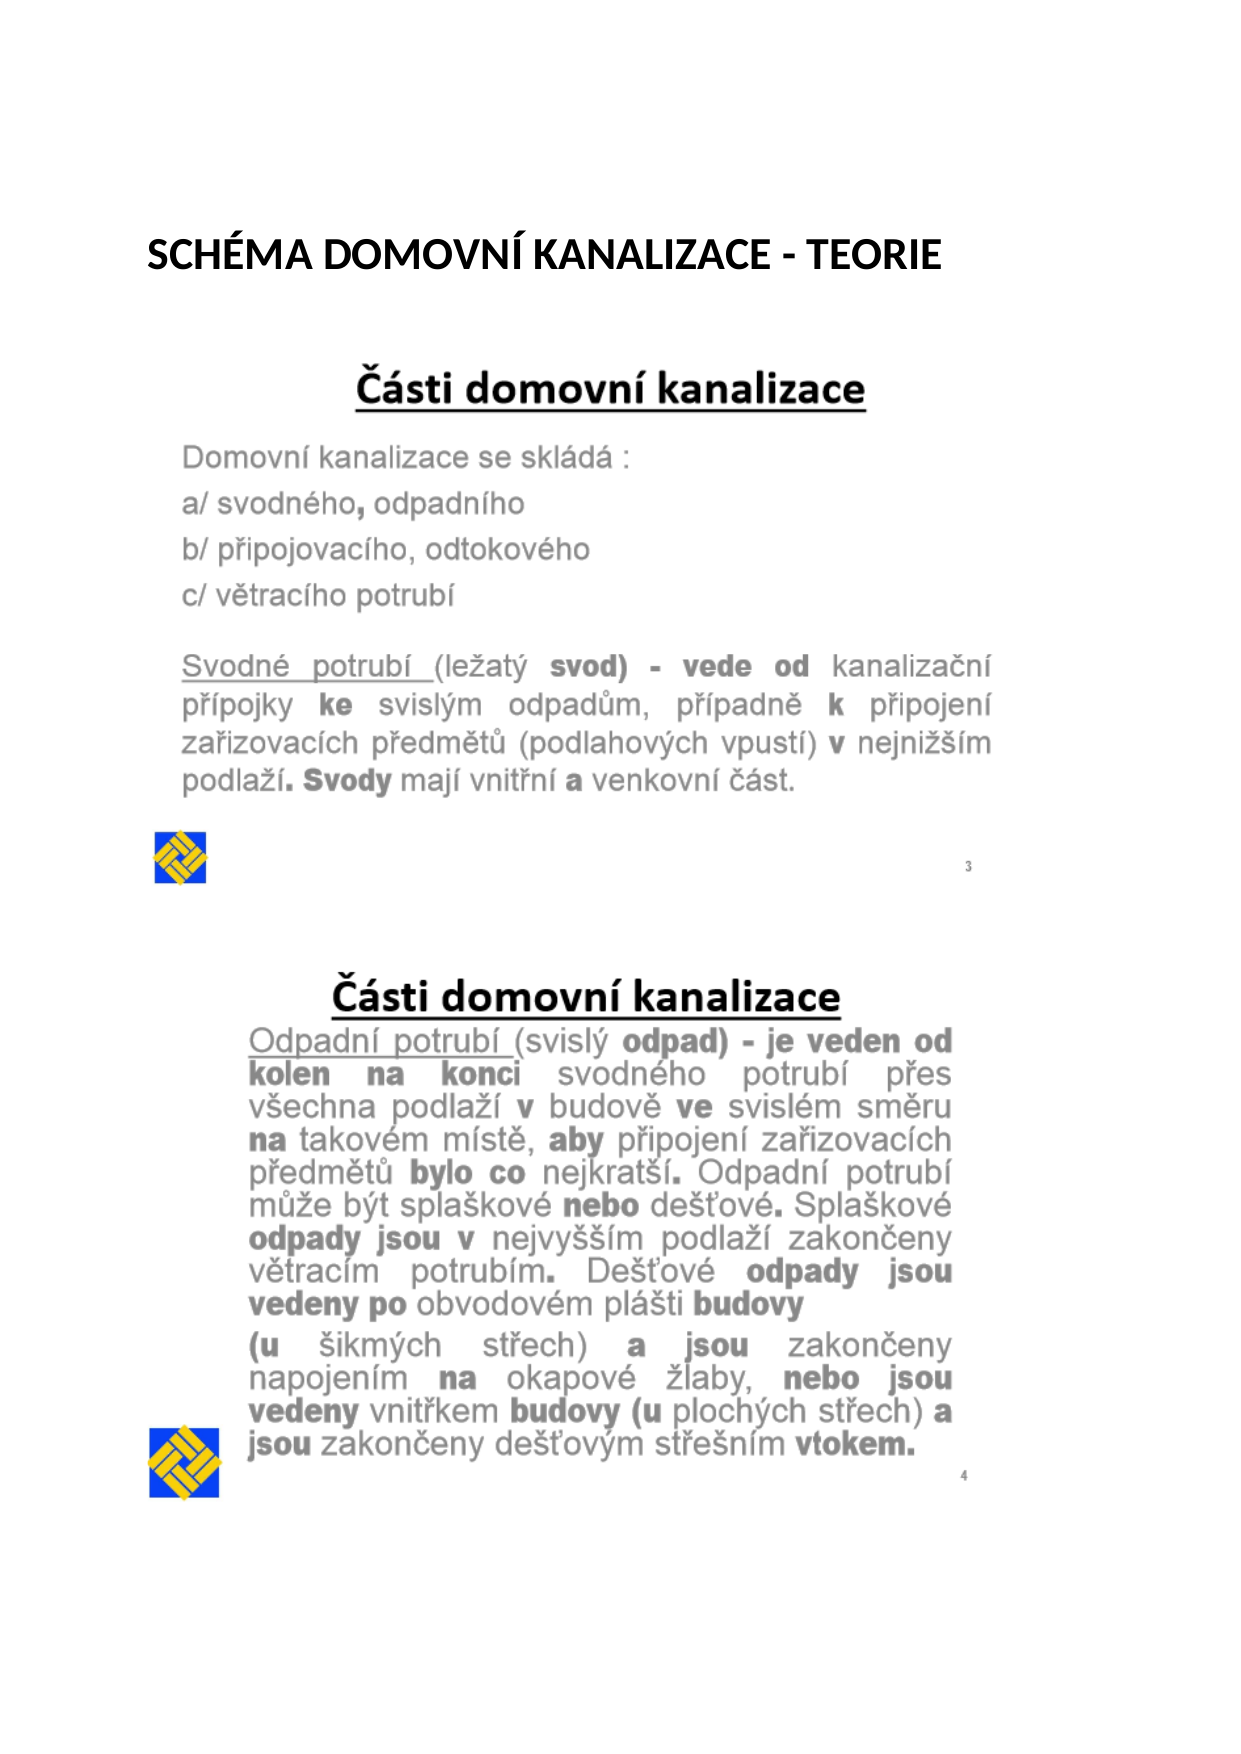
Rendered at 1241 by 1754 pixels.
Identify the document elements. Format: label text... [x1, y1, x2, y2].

picture [147, 356, 1016, 890]
picture [147, 963, 1010, 1503]
text SCHÉMA DOMOVNÍ KANALIZACE - TEORIE [148, 225, 1092, 281]
